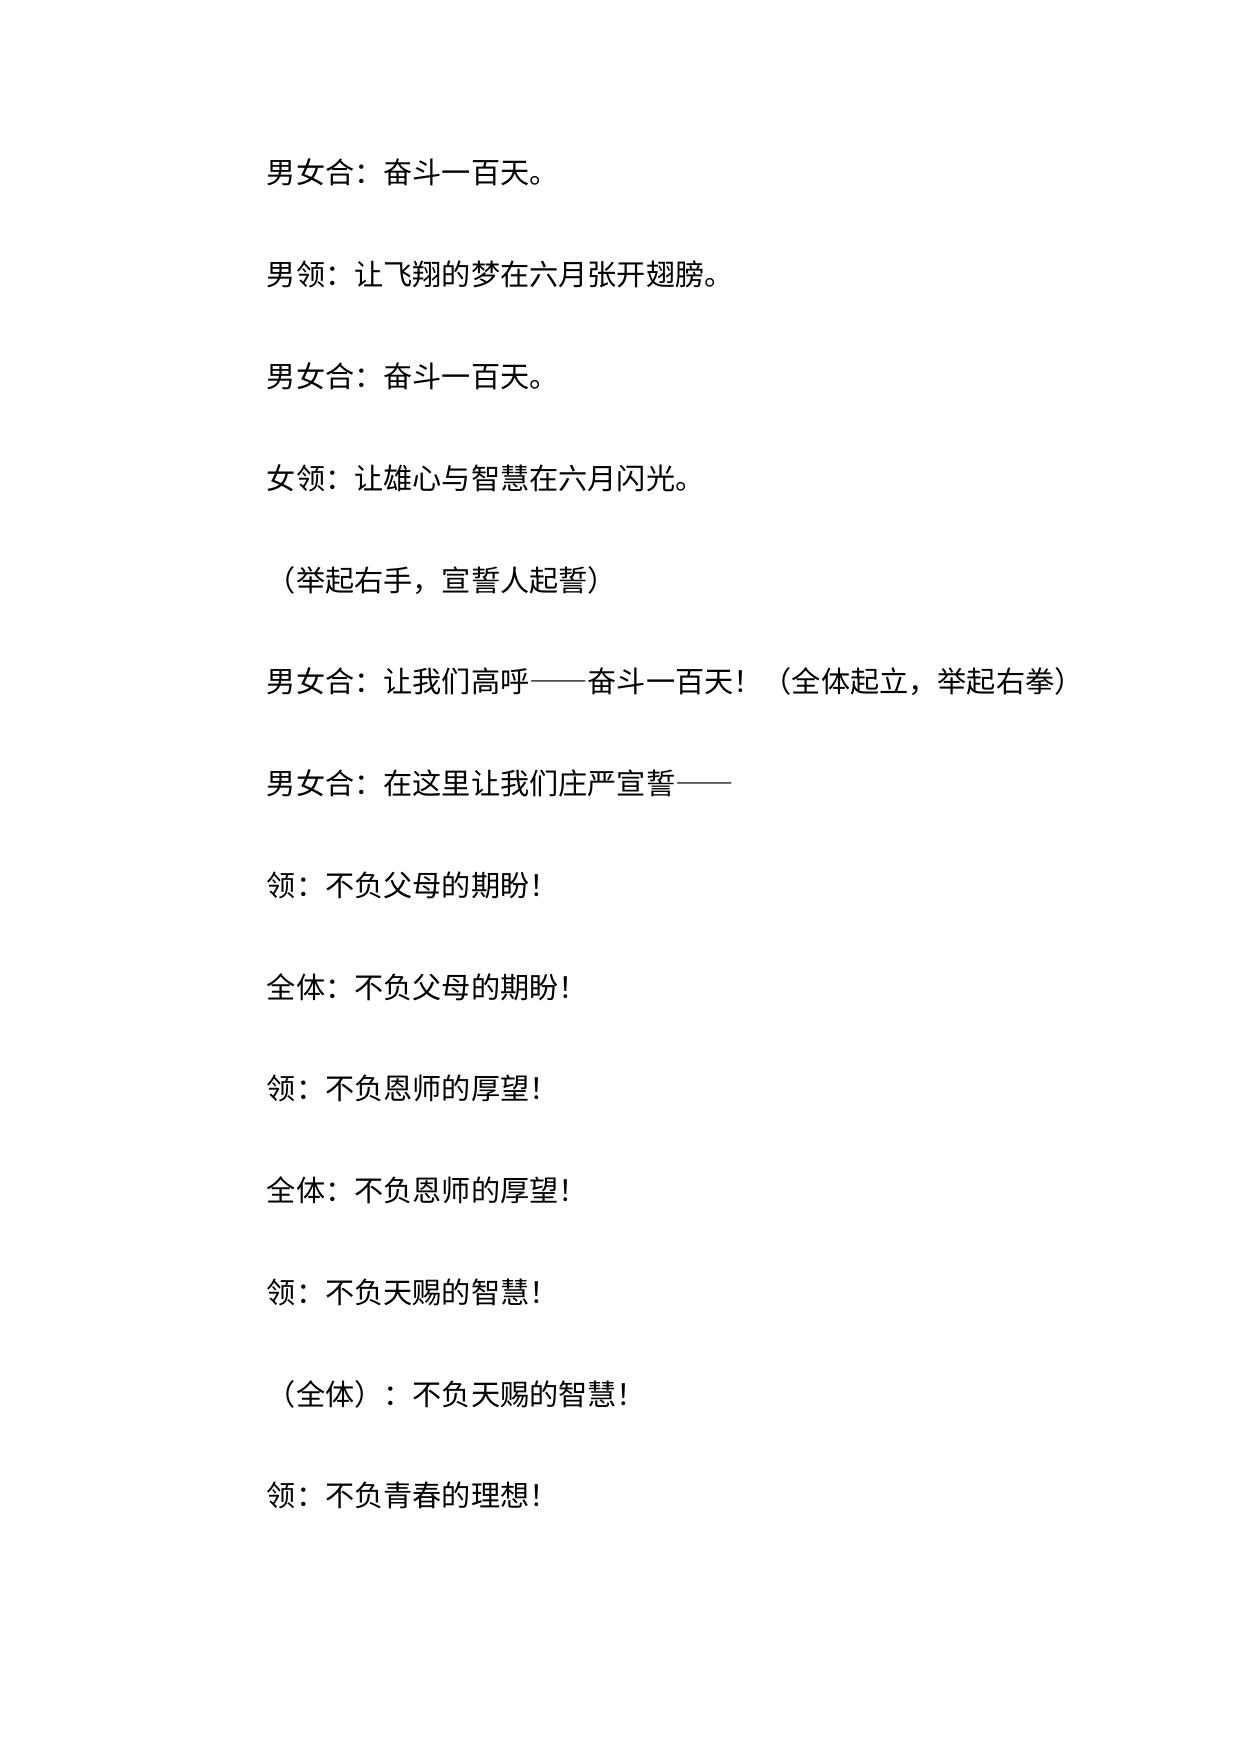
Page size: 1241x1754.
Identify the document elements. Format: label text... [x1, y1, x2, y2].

text 男女合：奋斗一百天。 [150, 353, 1090, 396]
text 领：不负恩师的厚望！ [150, 1066, 1090, 1108]
text 全体：不负父母的期盼！ [150, 964, 1090, 1006]
text 男领：让飞翔的梦在六月张开翅膀。 [150, 252, 1090, 294]
text 男女合：奋斗一百天。 [150, 150, 1090, 192]
text 领：不负天赐的智慧！ [150, 1269, 1090, 1312]
text 男女合：让我们高呼——奋斗一百天！（全体起立，举起右拳） [150, 659, 1090, 701]
text 女领：让雄心与智慧在六月闪光。 [150, 455, 1090, 498]
text 领：不负青春的理想！ [150, 1473, 1090, 1515]
text （举起右手，宣誓人起誓） [150, 557, 1090, 599]
text 领：不负父母的期盼！ [150, 862, 1090, 905]
text （全体）：不负天赐的智慧！ [150, 1371, 1090, 1413]
text 全体：不负恩师的厚望！ [150, 1168, 1090, 1210]
text 男女合：在这里让我们庄严宣誓—— [150, 761, 1090, 803]
